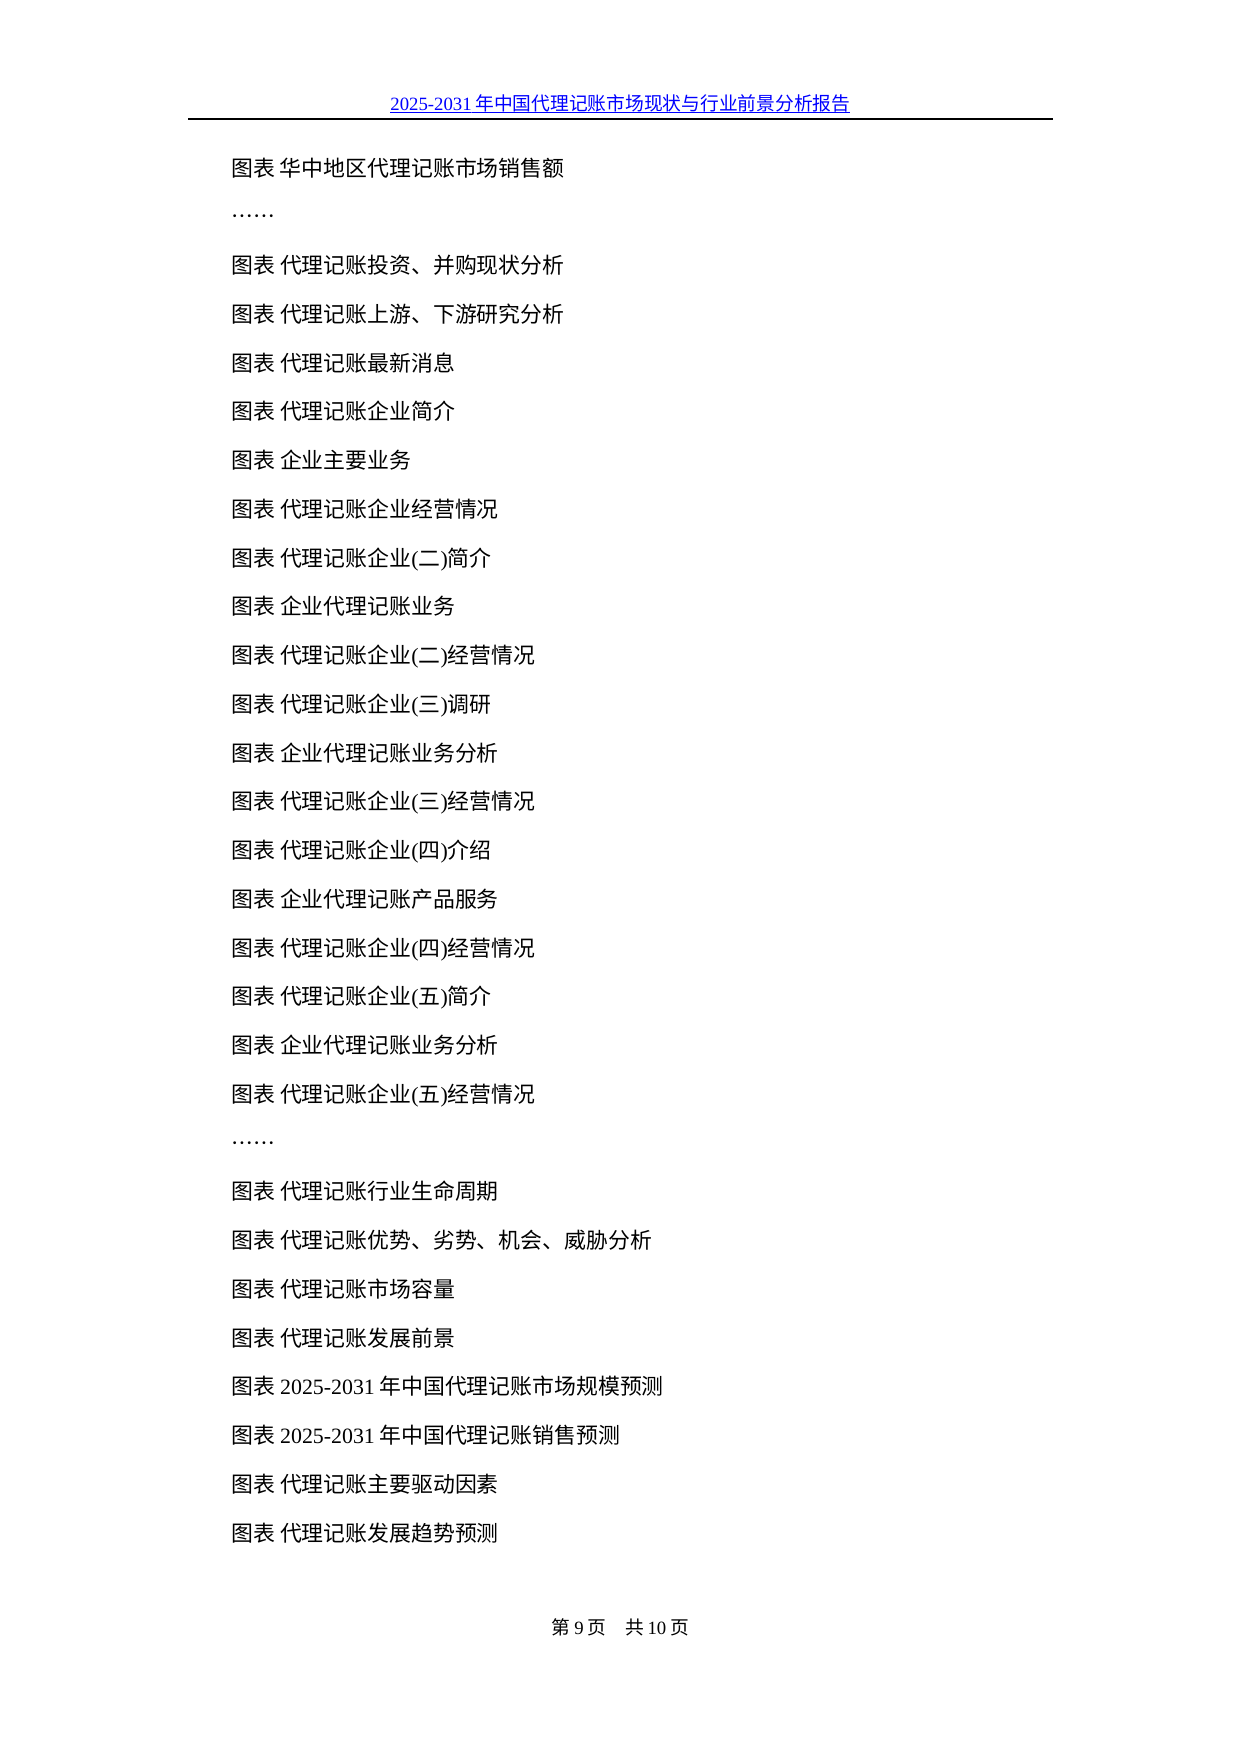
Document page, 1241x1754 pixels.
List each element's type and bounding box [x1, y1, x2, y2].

text [187, 150, 1053, 1548]
